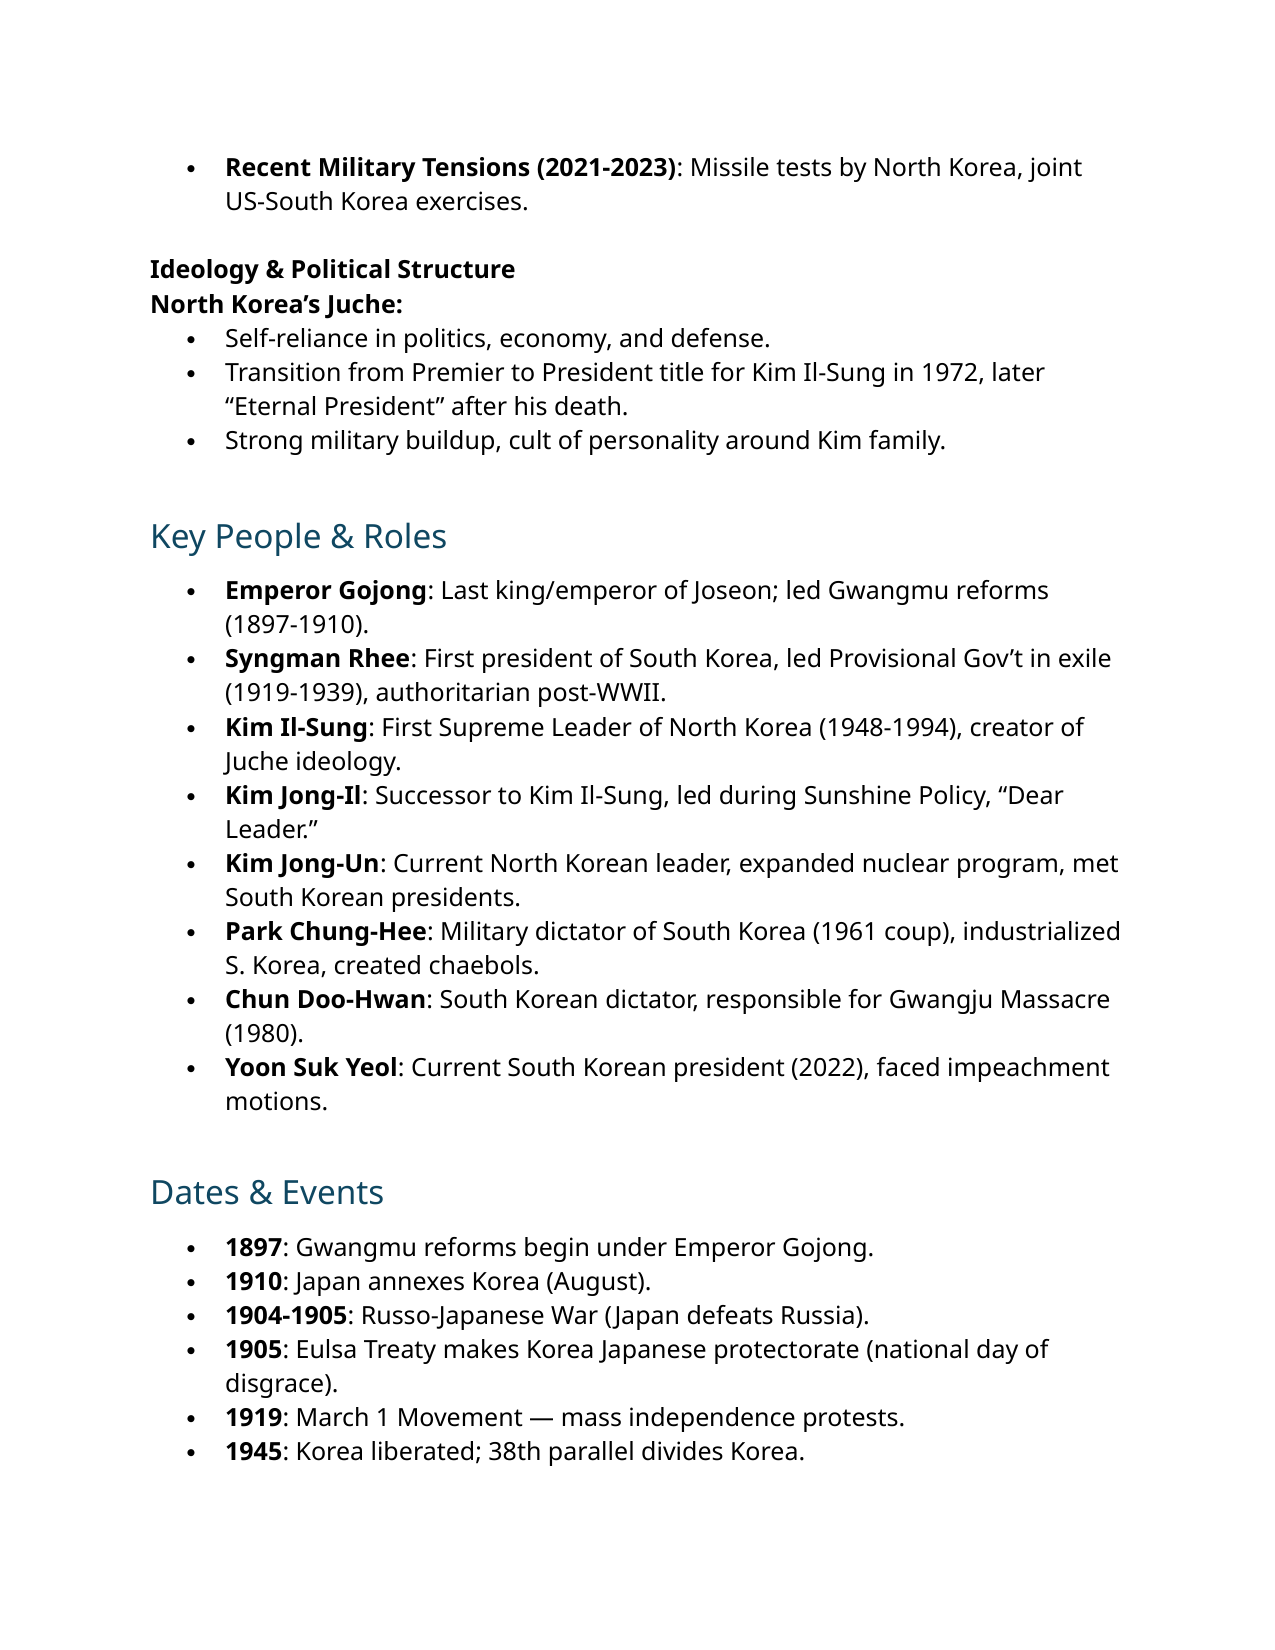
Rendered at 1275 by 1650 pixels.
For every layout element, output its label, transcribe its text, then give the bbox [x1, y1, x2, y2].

list Syngman Rhee: First president of South Korea, led Provisional Gov’t in exile (1919-1939), authoritarian post-WWII. [187, 641, 1125, 709]
list 1910: Japan annexes Korea (August). [187, 1263, 1125, 1297]
subtitle Key People & Roles [150, 512, 1125, 558]
list Strong military buildup, cult of personality around Kim family. [187, 422, 1125, 457]
list Kim Il-Sung: First Supreme Leader of North Korea (1948-1994), creator of Juche ideology. [187, 709, 1125, 777]
list Yoon Suk Yeol: Current South Korean president (2022), faced impeachment motions. [187, 1050, 1125, 1118]
list Self-reliance in politics, economy, and defense. [187, 320, 1125, 354]
list 1897: Gwangmu reforms begin under Emperor Gojong. [187, 1229, 1125, 1263]
list 1945: Korea liberated; 38th parallel divides Korea. [187, 1433, 1125, 1468]
list Kim Jong-Un: Current North Korean leader, expanded nuclear program, met South Korean presidents. [187, 845, 1125, 913]
subtitle Dates & Events [150, 1169, 1125, 1214]
list Chun Doo-Hwan: South Korean dictator, responsible for Gwangju Massacre (1980). [187, 982, 1125, 1050]
list Emperor Gojong: Last king/emperor of Joseon; led Gwangmu reforms (1897-1910). [187, 573, 1125, 641]
list Kim Jong-Il: Successor to Kim Il-Sung, led during Sunshine Policy, “Dear Leader.” [187, 777, 1125, 845]
list Transition from Premier to President title for Kim Il-Sung in 1972, later “Eternal President” after his death. [187, 354, 1125, 422]
text Ideology & Political Structure [150, 252, 1125, 286]
list 1905: Eulsa Treaty makes Korea Japanese protectorate (national day of disgrace). [187, 1331, 1125, 1399]
list Park Chung-Hee: Military dictator of South Korea (1961 coup), industrialized S. Korea, created chaebols. [187, 913, 1125, 982]
list 1904-1905: Russo-Japanese War (Japan defeats Russia). [187, 1297, 1125, 1331]
text North Korea’s Juche: [150, 286, 1125, 320]
list Recent Military Tensions (2021-2023): Missile tests by North Korea, joint US-South Korea exercises. [187, 150, 1125, 218]
list 1919: March 1 Movement — mass independence protests. [187, 1399, 1125, 1433]
